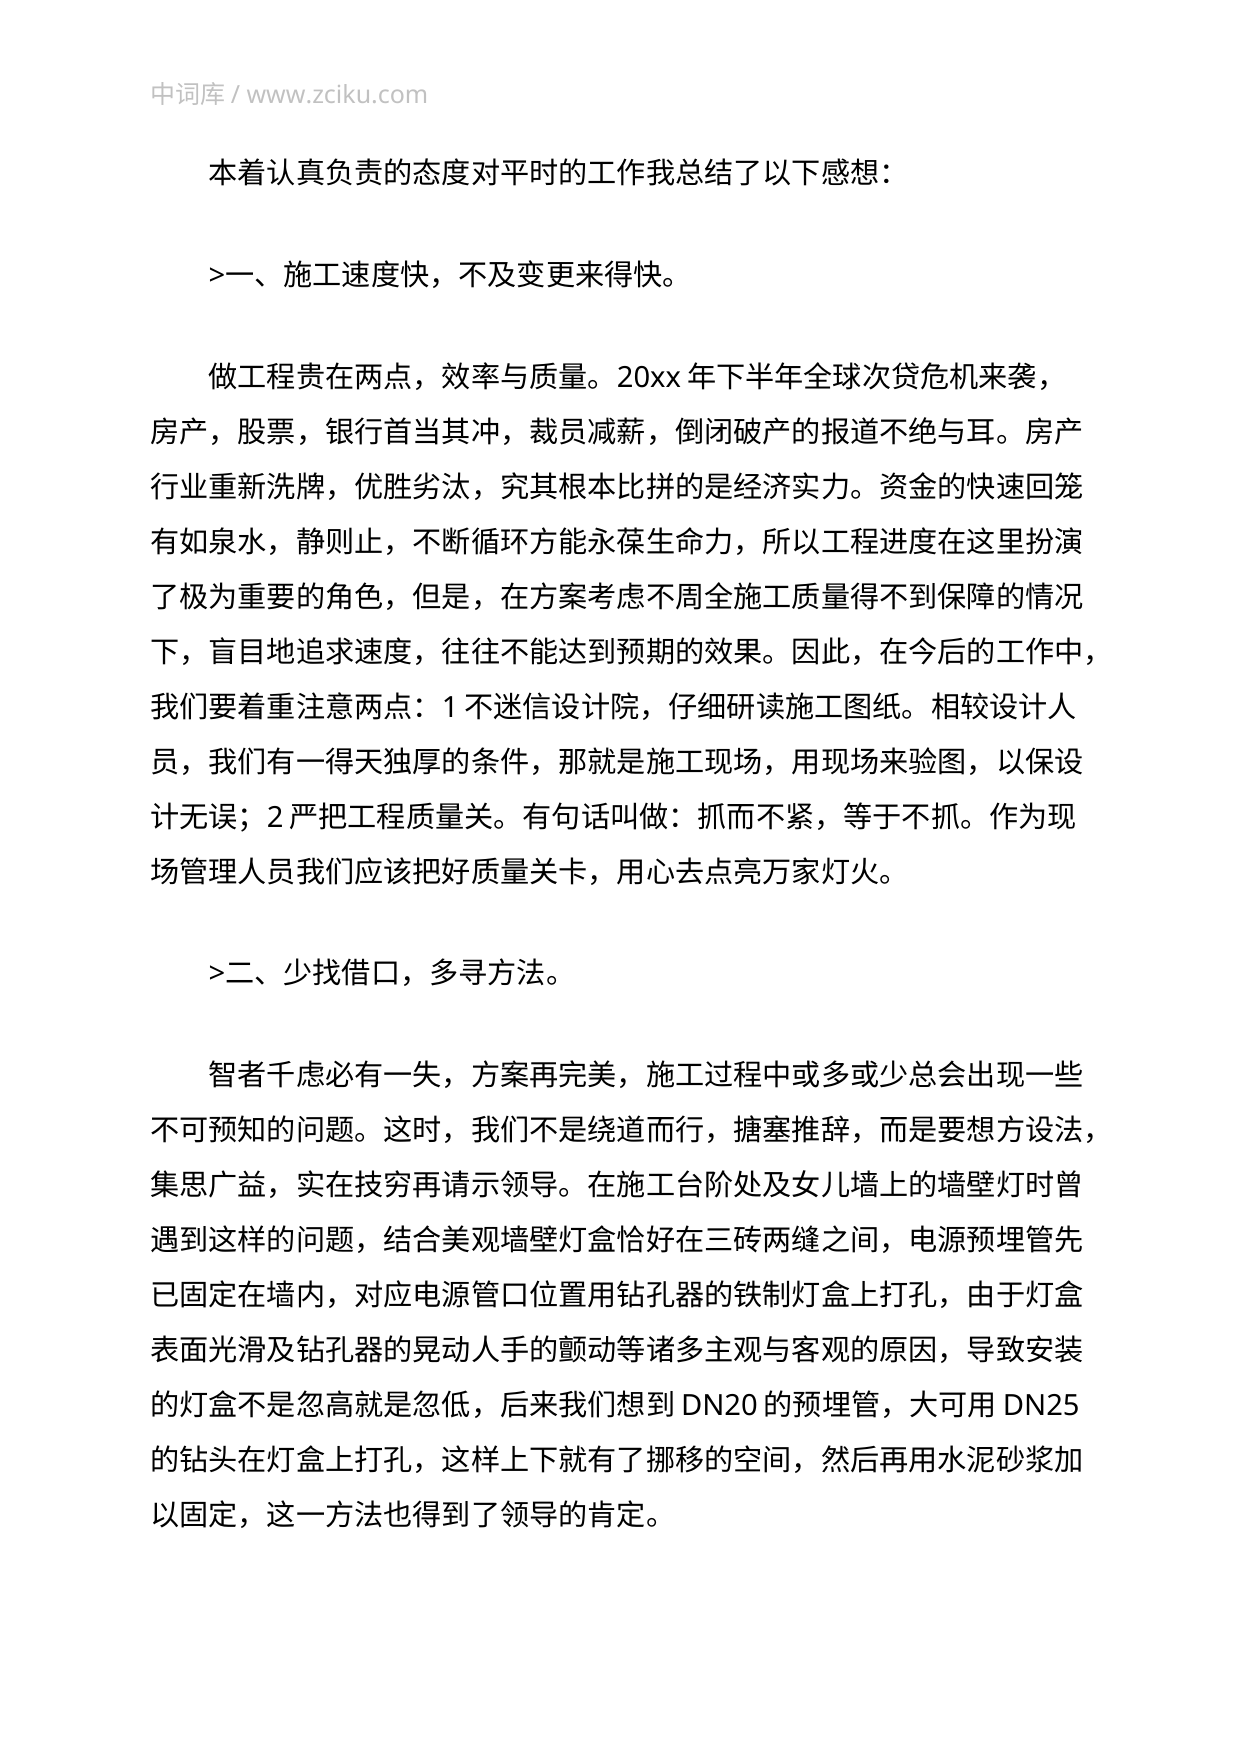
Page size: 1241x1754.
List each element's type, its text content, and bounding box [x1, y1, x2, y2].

text 智者千虑必有一失，方案再完美，施工过程中或多或少总会出现一些不可预知的问题。这时，我们不是绕道而行，搪塞推辞，而是要想方设法，集思广益，实在技穷再请示领导。在施工台阶处及女儿墙上的墙壁灯时曾遇到这样的问题，结合美观墙壁灯盒恰好在三砖两缝之间，电源预埋管先已固定在墙内，对应电源管口位置用钻孔器的铁制灯盒上打孔，由于灯盒表面光滑及钻孔器的晃动人手的颤动等诸多主观与客观的原因，导致安装的灯盒不是忽高就是忽低，后来我们想到DN20的预埋管，大可用DN25的钻头在灯盒上打孔，这样上下就有了挪移的空间，然后再用水泥砂浆加以固定，这一方法也得到了领导的肯定。 [150, 1052, 1090, 1533]
text >一、施工速度快，不及变更来得快。 [150, 252, 1090, 294]
text 本着认真负责的态度对平时的工作我总结了以下感想： [150, 150, 1090, 192]
text 做工程贵在两点，效率与质量。20xx年下半年全球次贷危机来袭，房产，股票，银行首当其冲，裁员减薪，倒闭破产的报道不绝与耳。房产行业重新洗牌，优胜劣汰，究其根本比拼的是经济实力。资金的快速回笼有如泉水，静则止，不断循环方能永葆生命力，所以工程进度在这里扮演了极为重要的角色，但是，在方案考虑不周全施工质量得不到保障的情况下，盲目地追求速度，往往不能达到预期的效果。因此，在今后的工作中，我们要着重注意两点：1不迷信设计院，仔细研读施工图纸。相较设计人员，我们有一得天独厚的条件，那就是施工现场，用现场来验图，以保设计无误；2严把工程质量关。有句话叫做：抓而不紧，等于不抓。作为现场管理人员我们应该把好质量关卡，用心去点亮万家灯火。 [150, 354, 1090, 890]
text >二、少找借口，多寻方法。 [150, 950, 1090, 992]
